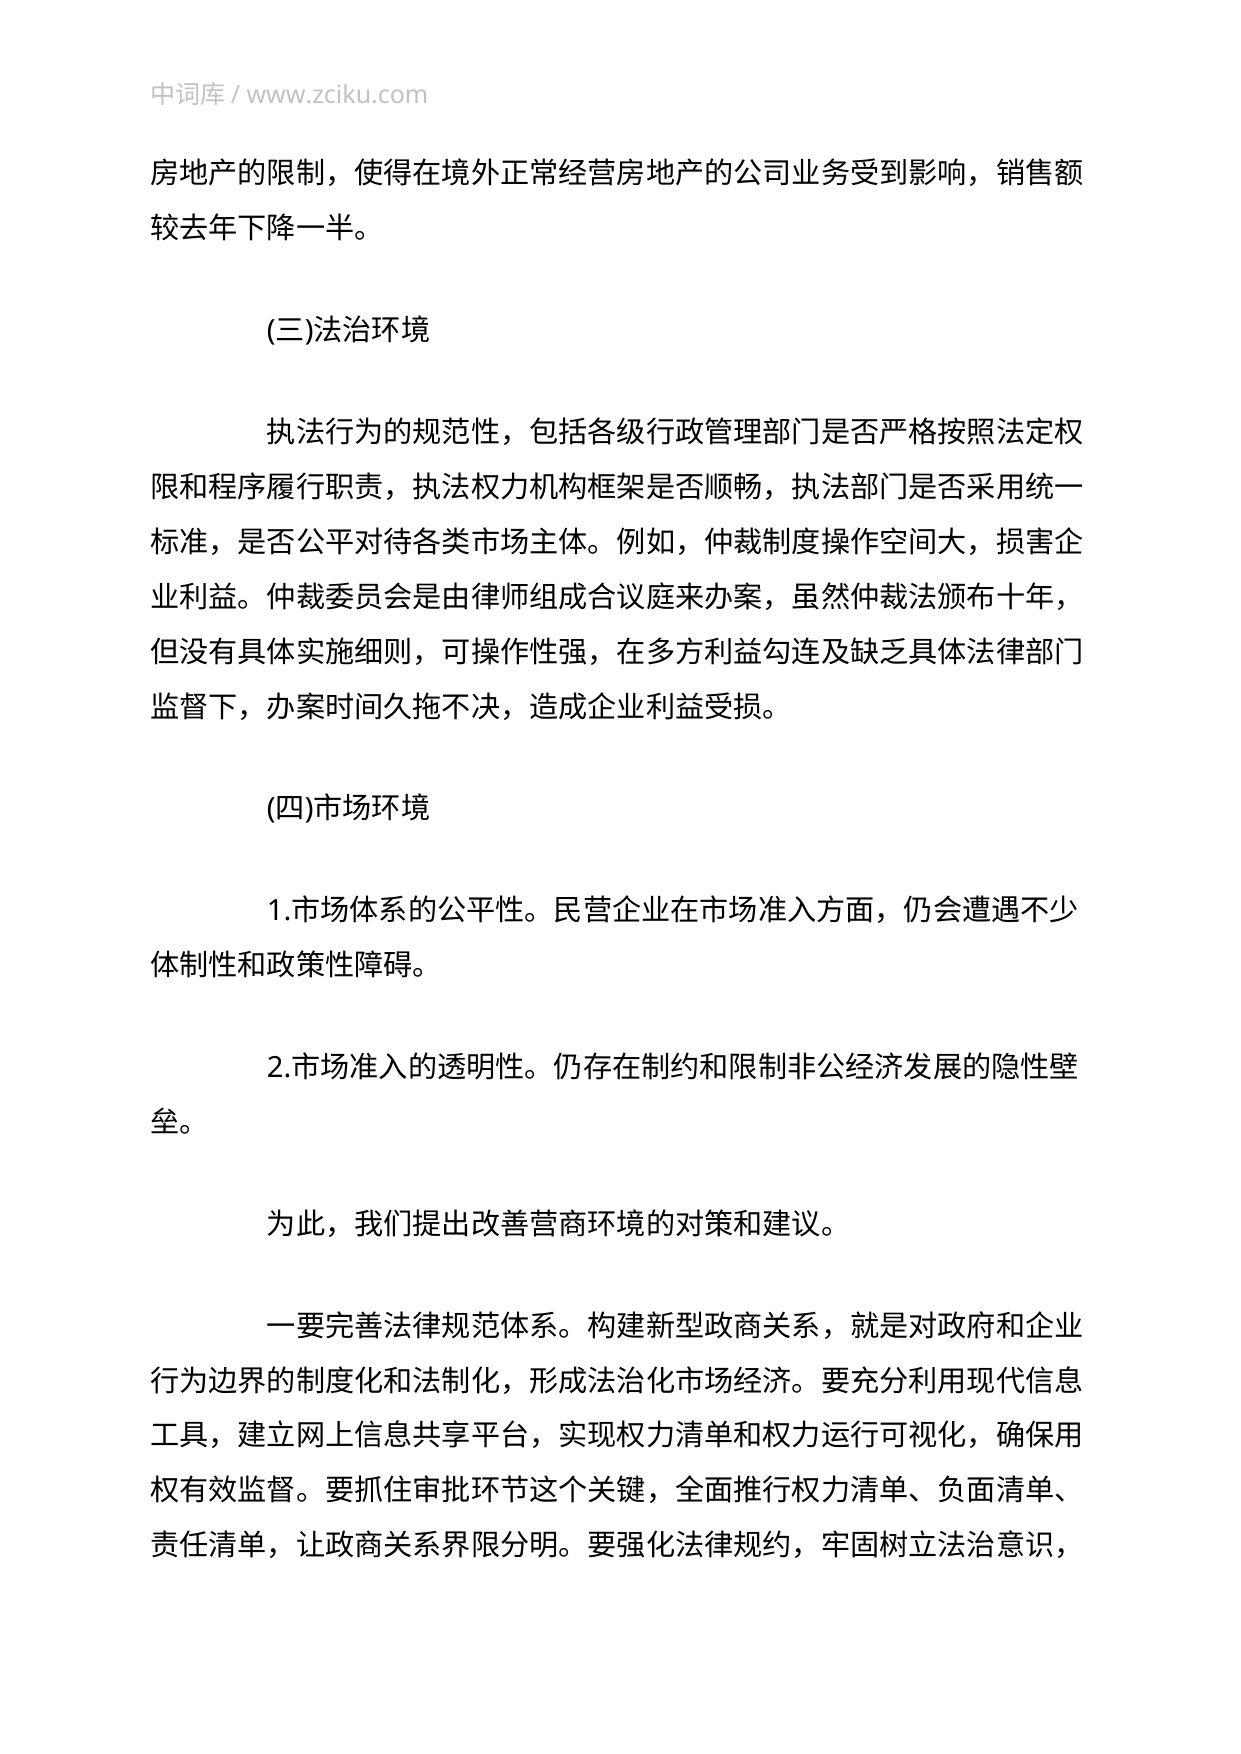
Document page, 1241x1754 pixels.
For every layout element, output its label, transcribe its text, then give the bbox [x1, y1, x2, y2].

text 为此，我们提出改善营商环境的对策和建议。 [150, 1200, 1090, 1243]
text (三)法治环境 [150, 307, 1090, 349]
text 1.市场体系的公平性。民营企业在市场准入方面，仍会遭遇不少体制性和政策性障碍。 [150, 887, 1090, 984]
text 执法行为的规范性，包括各级行政管理部门是否严格按照法定权限和程序履行职责，执法权力机构框架是否顺畅，执法部门是否采用统一标准，是否公平对待各类市场主体。例如，仲裁制度操作空间大，损害企业利益。仲裁委员会是由律师组成合议庭来办案，虽然仲裁法颁布十年，但没有具体实施细则，可操作性强，在多方利益勾连及缺乏具体法律部门监督下，办案时间久拖不决，造成企业利益受损。 [150, 409, 1090, 725]
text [150, 150, 1090, 247]
text (四)市场环境 [150, 785, 1090, 827]
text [150, 1302, 1090, 1564]
text 2.市场准入的透明性。仍存在制约和限制非公经济发展的隐性壁垒。 [150, 1044, 1090, 1141]
